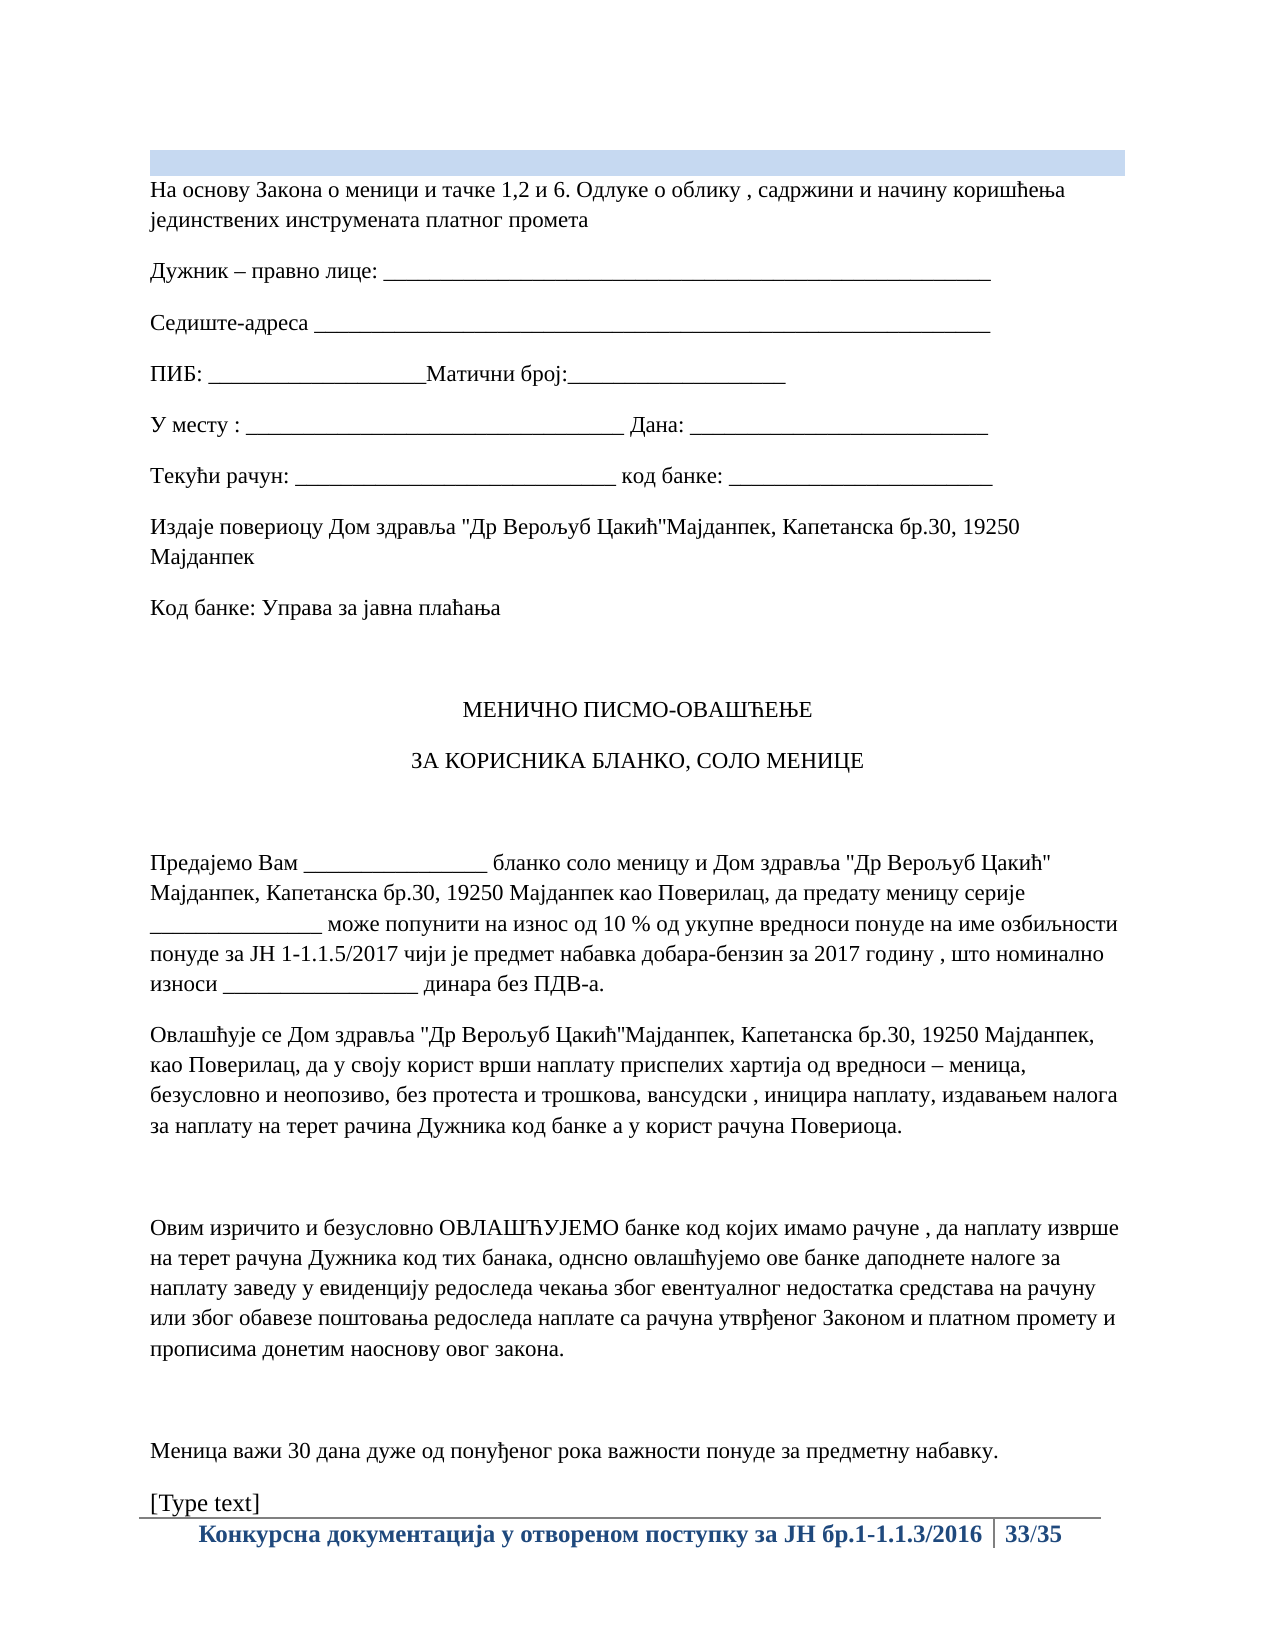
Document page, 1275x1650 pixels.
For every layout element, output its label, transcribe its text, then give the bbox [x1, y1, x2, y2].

text Овлашћује се Дом здравља ''Др Верољуб Цакић''Мајданпек, Капетанска бр.30, 19250 Мајданпек, као Поверилац, да у своју корист врши наплату приспелих хартија од вредноси – меница, безусловно и неопозиво, без протеста и трошкова, вансудски , иницира наплату, издавањем налога за наплату на терет рачина Дужника код банке а у корист рачуна Повериоца. [150, 1021, 1125, 1138]
text Текући рачун: ____________________________ код банке: _______________________ [150, 462, 1125, 488]
text МЕНИЧНО ПИСМО-ОВАШЋЕЊЕ [150, 696, 1125, 722]
text На основу Закона о меници и тачке 1,2 и 6. Одлуке о облику , садржини и начину коришћења јединствених инструмената платног промета [150, 176, 1125, 233]
text Овим изричито и безусловно ОВЛАШЋУЈЕМО банке код којих имамо рачуне , да наплату изврше на терет рачуна Дужника код тих банака, однсно овлашћујемо ове банке даподнете налоге за наплату заведу у евиденцију редоследа чекања због евентуалног недостатка средстава на рачуну или због обавезе поштовања редоследа наплате са рачуна утврђеног Законом и платном промету и прописима донетим наоснову овог закона. [150, 1214, 1125, 1361]
text Код банке: Управа за јавна плаћања [150, 594, 1125, 620]
text Предајемо Вам ________________ бланко соло меницу и Дом здравља ''Др Верољуб Цакић'' Мајданпек, Капетанска бр.30, 19250 Мајданпек као Поверилац, да предату меницу серије _______________ може попунити на износ од 10 % од укупне вредноси понуде на име озбиљности понуде за ЈН 1-1.1.5/2017 чији је предмет набавка добара-бензин за 2017 годину , што номинално износи _________________ динара без ПДВ-а. [150, 849, 1125, 996]
text Седиште-адреса ___________________________________________________________ [150, 309, 1125, 335]
text Дужник – правно лице: _____________________________________________________ [150, 258, 1125, 284]
text ПИБ: ___________________Матични број:___________________ [150, 360, 1125, 386]
text Меница важи 30 дана дуже од понуђеног рока важности понуде за предметну набавку. [150, 1437, 1125, 1463]
text ЗА КОРИСНИКА БЛАНКО, СОЛО МЕНИЦЕ [150, 747, 1125, 773]
text У месту : _________________________________ Дана: __________________________ [150, 411, 1125, 437]
text Издаје повериоцу Дом здравља ''Др Верољуб Цакић''Мајданпек, Капетанска бр.30, 19250 Мајданпек [150, 513, 1125, 569]
